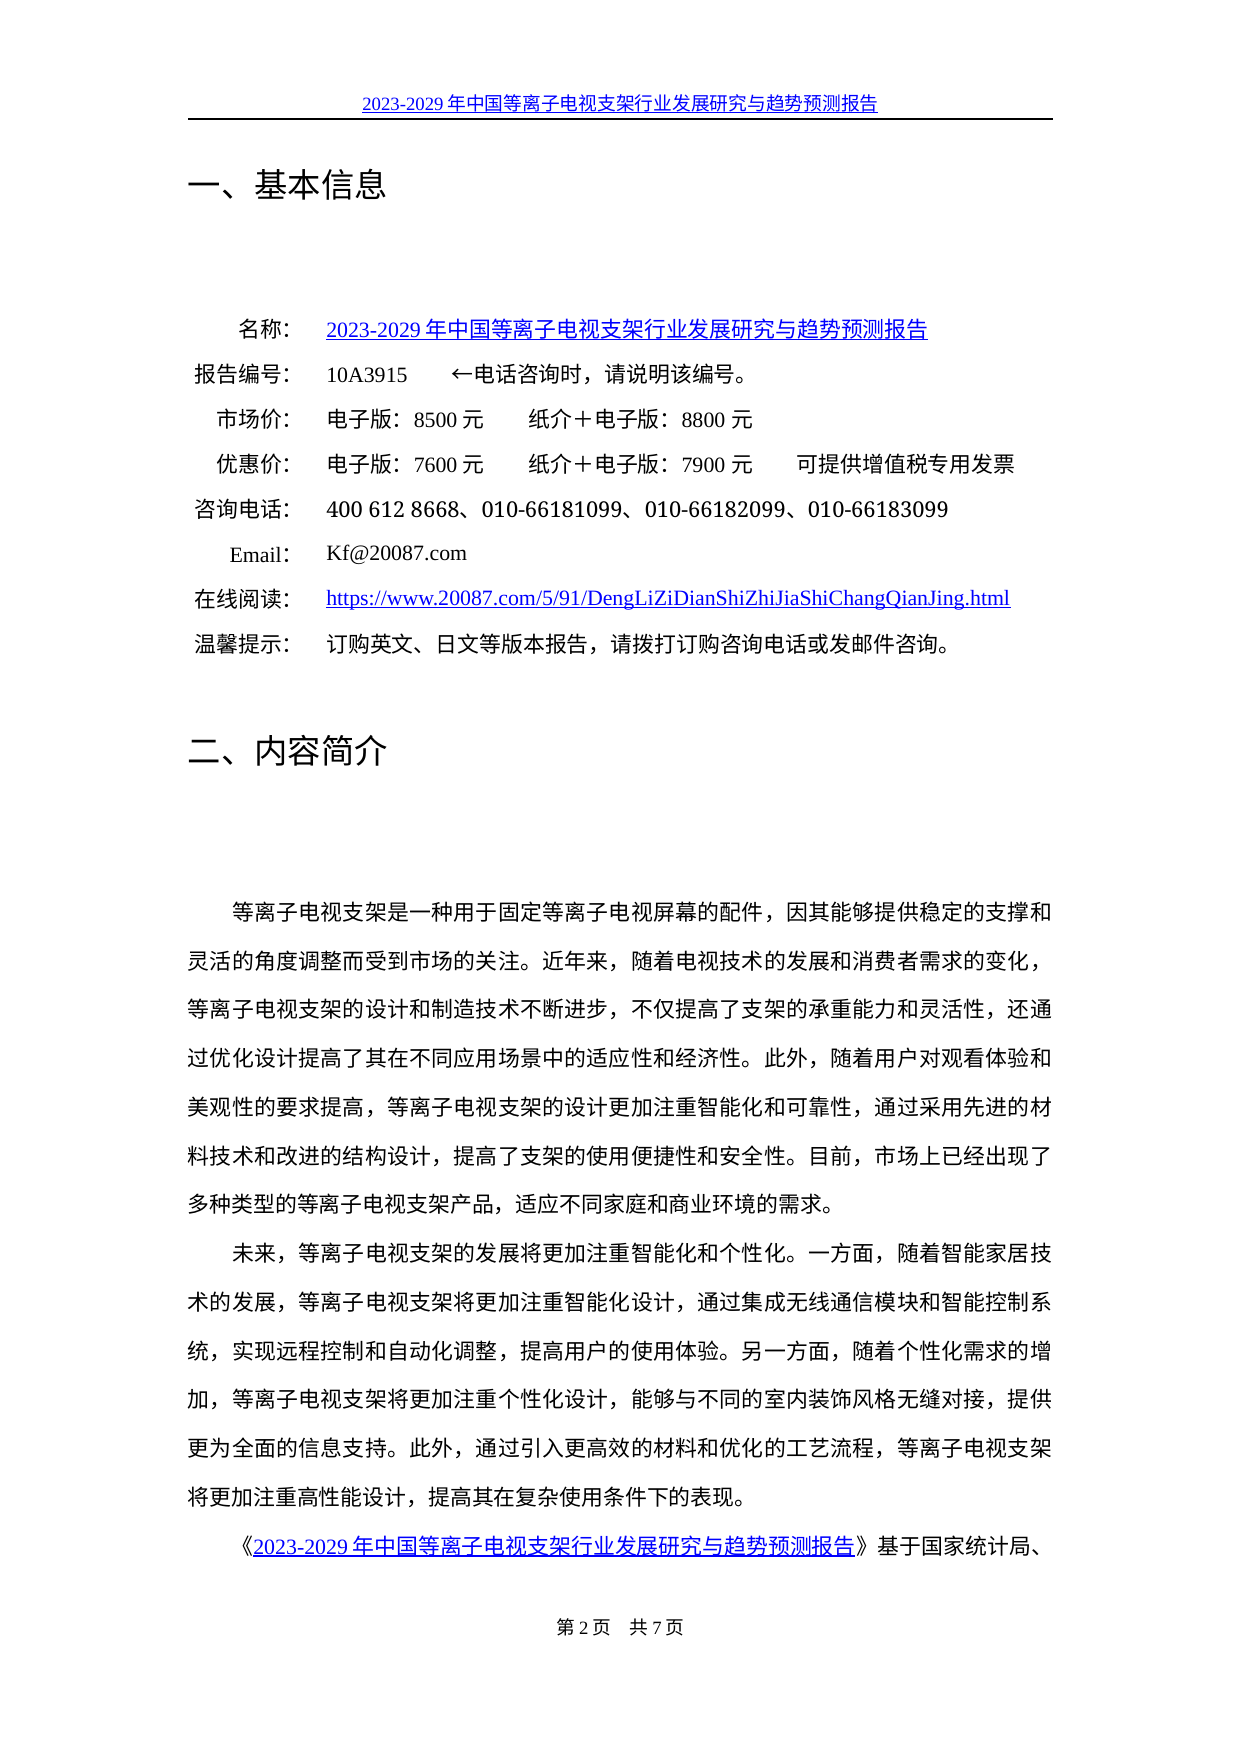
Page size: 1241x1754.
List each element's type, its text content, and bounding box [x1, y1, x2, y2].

table_header 2023-2029年中国等离子电视支架行业发展研究与趋势预测报告 [315, 312, 1073, 357]
table_cell 温馨提示： [167, 627, 315, 672]
table_cell 电子版：8500 元 纸介＋电子版：8800 元 [315, 402, 1073, 447]
table_header 名称： [167, 312, 315, 357]
table_cell 优惠价： [167, 447, 315, 492]
table_cell 报告编号： [167, 357, 315, 402]
table_cell Kf@20087.com [315, 537, 1073, 582]
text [187, 894, 1053, 1561]
table_cell 咨询电话： [167, 492, 315, 537]
table_cell 订购英文、日文等版本报告，请拨打订购咨询电话或发邮件咨询。 [315, 627, 1073, 672]
title 一、基本信息 [187, 150, 1053, 215]
table_cell [315, 582, 1073, 627]
table_cell 电子版：7600 元 纸介＋电子版：7900 元 可提供增值税专用发票 [315, 447, 1073, 492]
table_cell 在线阅读： [167, 582, 315, 627]
table_cell 10A3915 ←电话咨询时，请说明该编号。 [315, 357, 1073, 402]
table_cell 市场价： [167, 402, 315, 447]
table_cell Email： [167, 537, 315, 582]
title 二、内容简介 [187, 717, 1053, 782]
table_cell 400 612 8668、010-66181099、010-66182099、010-66183099 [315, 492, 1073, 537]
